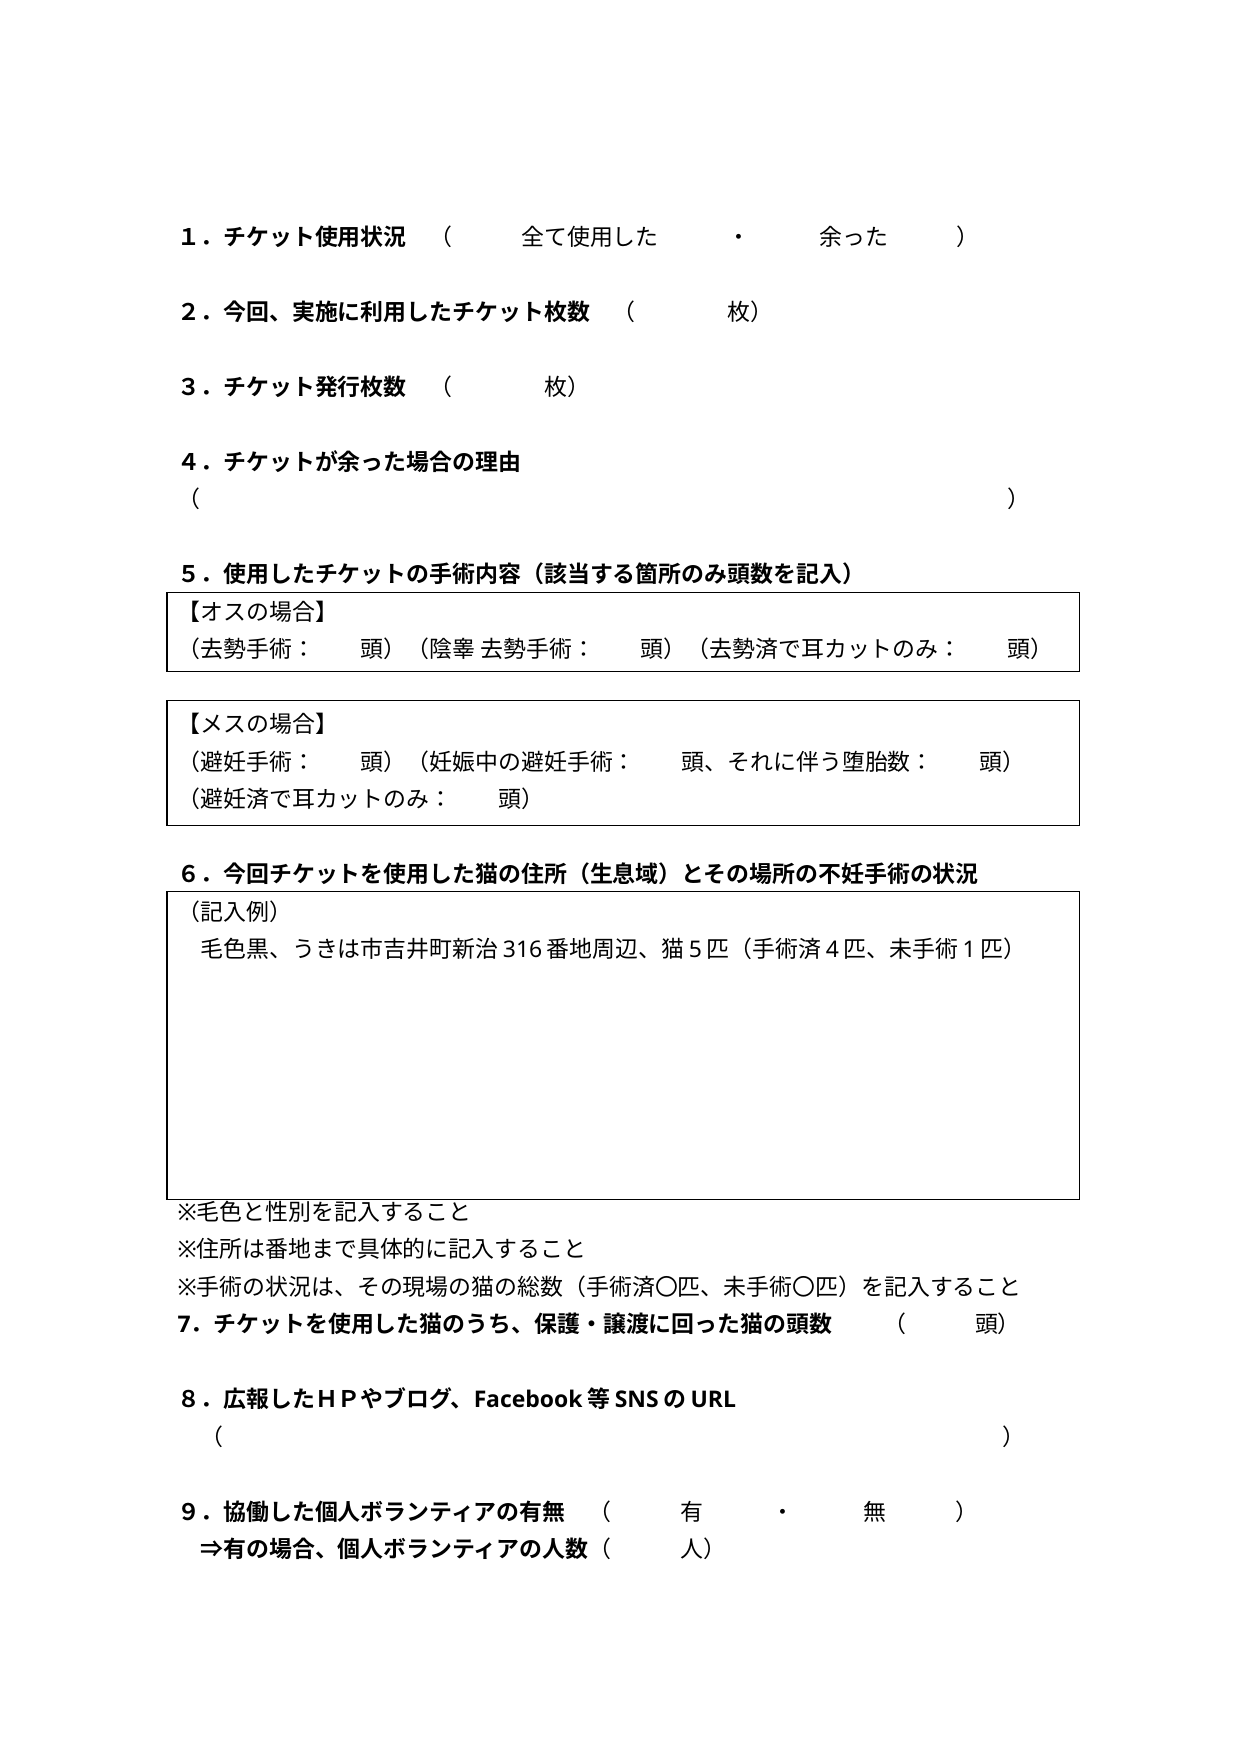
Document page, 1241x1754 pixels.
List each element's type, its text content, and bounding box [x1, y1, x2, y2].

text ４．チケットが余った場合の理由 [177, 442, 1063, 479]
text ６．今回チケットを使用した猫の住所（生息域）とその場所の不妊手術の状況 [177, 854, 1063, 891]
text ※手術の状況は、その現場の猫の総数（手術済〇匹、未手術〇匹）を記入すること [177, 1267, 1063, 1304]
text 【オスの場合】 [177, 593, 1063, 629]
text ３．チケット発行枚数 （ 枚） [177, 367, 1063, 404]
text （避妊手術： 頭）（妊娠中の避妊手術： 頭、それに伴う堕胎数： 頭） [177, 742, 1063, 779]
text 【メスの場合】 [177, 704, 1063, 742]
text （ ） [177, 479, 1063, 517]
text ５．使用したチケットの手術内容（該当する箇所のみ頭数を記入） [177, 554, 1063, 592]
text ８．広報したＨＰやブログ、Facebook等SNSのURL [177, 1379, 1063, 1417]
text ２．今回、実施に利用したチケット枚数 （ 枚） [177, 292, 1063, 329]
text （ ） [177, 1417, 1063, 1454]
text 7．チケットを使用した猫のうち、保護・譲渡に回った猫の頭数 （ 頭） [177, 1304, 1063, 1342]
text （去勢手術： 頭）（陰睾 去勢手術： 頭）（去勢済で耳カットのみ： 頭） [177, 629, 1063, 667]
text ※毛色と性別を記入すること [177, 1200, 1063, 1229]
text 毛色黒、うきは市吉井町新治316番地周辺、猫5匹（手術済4匹、未手術1匹） [177, 929, 1063, 1004]
text （避妊済で耳カットのみ： 頭） [177, 779, 1063, 817]
text ⇒有の場合、個人ボランティアの人数（ 人） [177, 1529, 1063, 1567]
text １．チケット使用状況 （ 全て使用した ・ 余った ） [177, 217, 1063, 254]
text ※住所は番地まで具体的に記入すること [177, 1229, 1063, 1267]
text （記入例） [177, 892, 1063, 929]
text ９．協働した個人ボランティアの有無 （ 有 ・ 無 ） [177, 1492, 1063, 1529]
